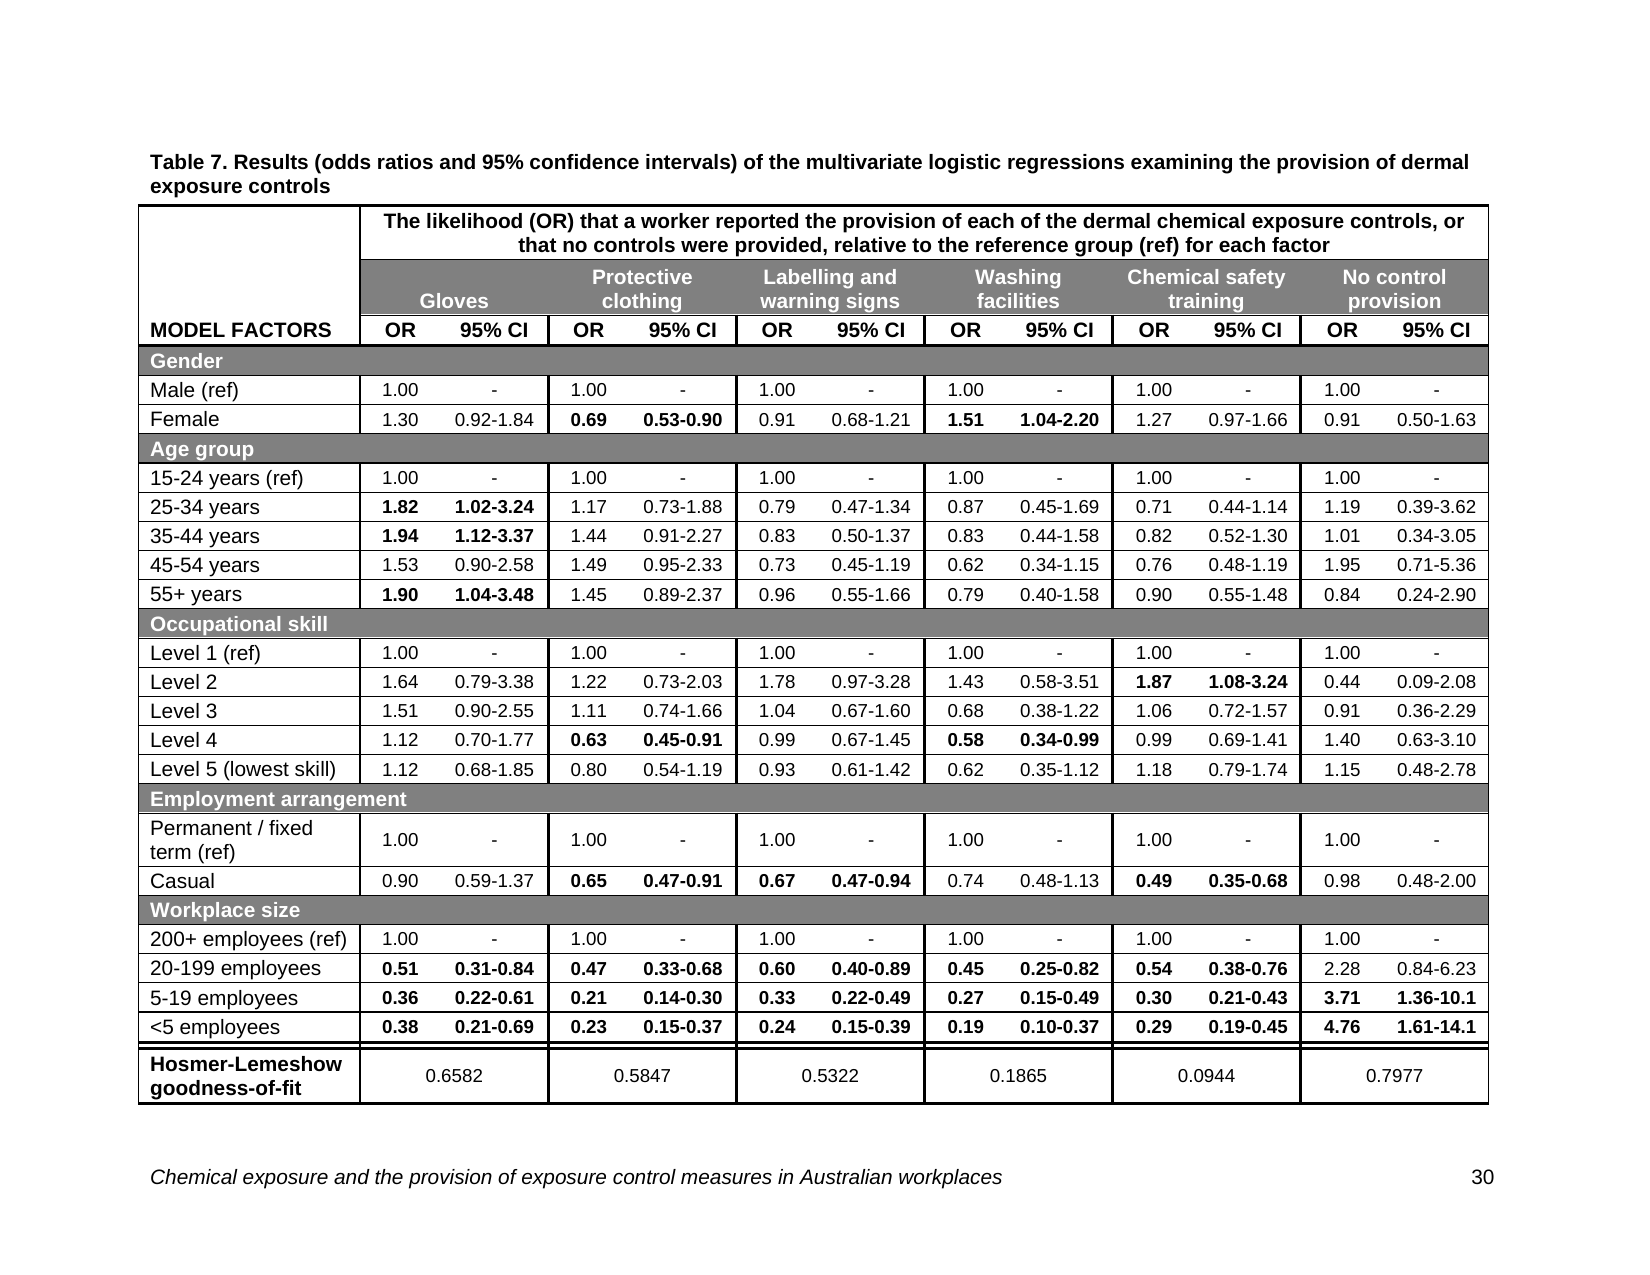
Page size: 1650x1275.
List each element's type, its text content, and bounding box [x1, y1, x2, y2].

table_cell [736, 784, 818, 812]
table_cell [1300, 896, 1384, 924]
table_cell [736, 609, 818, 637]
table_cell 1.04-2.20 [1007, 405, 1111, 433]
table_cell 0.45 [926, 954, 1007, 982]
table_cell 0.74 [926, 867, 1007, 895]
table_cell 1.87 [1114, 668, 1195, 696]
table_cell 0.48-2.78 [1384, 755, 1488, 783]
table_cell 0.67-1.45 [818, 726, 923, 754]
table_cell 0.15-0.37 [629, 1013, 735, 1041]
table_cell Labelling and warning signs [736, 260, 924, 314]
table_cell Gloves [361, 260, 548, 314]
table_cell 0.35-1.12 [1007, 755, 1111, 783]
table_cell 0.29 [1114, 1013, 1195, 1041]
table_cell 95% CI [818, 316, 923, 344]
table_cell 0.1865 [926, 1050, 1111, 1102]
table_cell Age group [139, 434, 548, 462]
table_cell [548, 609, 629, 637]
table_cell 0.90 [361, 867, 440, 895]
table_cell 0.10-0.37 [1007, 1013, 1111, 1041]
table_cell [1112, 347, 1195, 375]
table_cell Protective clothing [548, 260, 736, 314]
table_cell 1.00 [361, 376, 440, 404]
table_cell 0.82 [1114, 522, 1195, 550]
table_cell 3.71 [1302, 983, 1384, 1011]
table_cell 0.91 [1302, 405, 1384, 433]
table_cell 1.00 [1302, 639, 1384, 667]
table_cell 1.00 [738, 925, 818, 953]
table_cell [1007, 609, 1112, 637]
table_cell 0.24 [738, 1013, 818, 1041]
table_cell 0.38-0.76 [1195, 954, 1299, 982]
table_cell 1.64 [361, 668, 440, 696]
table_cell [1195, 434, 1300, 462]
table_cell 1.00 [550, 814, 629, 866]
table_cell 0.99 [738, 726, 818, 754]
table_cell 0.14-0.30 [629, 983, 735, 1011]
table_cell OR [926, 316, 1007, 344]
table_cell 0.48-1.13 [1007, 867, 1111, 895]
table_cell 0.90-2.55 [440, 697, 547, 725]
table_cell 0.34-3.05 [1384, 522, 1488, 550]
table_cell 0.24-2.90 [1384, 580, 1488, 608]
table_cell 1.00 [1302, 814, 1384, 866]
table_cell [818, 896, 924, 924]
table_cell 0.91-2.27 [629, 522, 735, 550]
table_header MODEL FACTORS [139, 207, 359, 344]
table_cell 1.43 [926, 668, 1007, 696]
table_cell 1.00 [1114, 639, 1195, 667]
table_cell 1.08-3.24 [1195, 668, 1299, 696]
table_cell 0.67 [738, 867, 818, 895]
table_cell 0.45-1.69 [1007, 493, 1111, 521]
table_cell [1300, 347, 1384, 375]
table_cell 1.51 [361, 697, 440, 725]
table_cell 0.7977 [1302, 1050, 1488, 1102]
table_cell [818, 347, 924, 375]
table_cell - [1007, 464, 1111, 492]
table_cell Occupational skill [139, 609, 548, 637]
table_cell - [1384, 814, 1488, 866]
table_cell 1.00 [926, 639, 1007, 667]
table_cell 0.79 [738, 493, 818, 521]
table_cell Level 1 (ref) [139, 639, 359, 667]
table_cell - [1195, 464, 1299, 492]
table_cell 0.34-0.99 [1007, 726, 1111, 754]
table_cell [1300, 434, 1384, 462]
table_cell - [629, 925, 735, 953]
table_cell 0.34-1.15 [1007, 551, 1111, 579]
table_cell 0.62 [926, 551, 1007, 579]
table_cell 0.73-1.88 [629, 493, 735, 521]
table_cell 0.15-0.49 [1007, 983, 1111, 1011]
table_cell 1.00 [738, 639, 818, 667]
table_cell [1007, 347, 1112, 375]
table_cell 0.90 [1114, 580, 1195, 608]
table_cell 0.21 [550, 983, 629, 1011]
table_cell 0.6582 [361, 1050, 547, 1102]
table_cell Workplace size [139, 896, 548, 924]
table_cell - [629, 376, 735, 404]
table_cell 1.00 [1114, 376, 1195, 404]
table_cell 1.78 [738, 668, 818, 696]
table_cell - [629, 464, 735, 492]
table_cell OR [1302, 316, 1384, 344]
table_cell 0.91 [1302, 697, 1384, 725]
table_cell 0.47-1.34 [818, 493, 923, 521]
table_cell 0.67-1.60 [818, 697, 923, 725]
table_cell 0.71 [1114, 493, 1195, 521]
table_cell 0.63 [550, 726, 629, 754]
table_cell 55+ years [139, 580, 359, 608]
table_cell 0.45-1.19 [818, 551, 923, 579]
table_cell - [1007, 925, 1111, 953]
table_cell Level 2 [139, 668, 359, 696]
table_cell 1.00 [550, 376, 629, 404]
table_cell 1.12 [361, 755, 440, 783]
table_cell 0.73-2.03 [629, 668, 735, 696]
table_cell 0.38-1.22 [1007, 697, 1111, 725]
table_cell 0.36-2.29 [1384, 697, 1488, 725]
table_cell 0.65 [550, 867, 629, 895]
table_cell 95% CI [629, 316, 735, 344]
table_cell OR [738, 316, 818, 344]
table_cell Female [139, 405, 359, 433]
table_cell 1.00 [1114, 464, 1195, 492]
table_cell 0.61-1.42 [818, 755, 923, 783]
table_cell 0.72-1.57 [1195, 697, 1299, 725]
table_cell 0.44-1.14 [1195, 493, 1299, 521]
table_cell - [629, 814, 735, 866]
table_cell 1.00 [550, 925, 629, 953]
table_cell 0.35-0.68 [1195, 867, 1299, 895]
table_cell 0.95-2.33 [629, 551, 735, 579]
table_cell 0.69 [550, 405, 629, 433]
table_cell 200+ employees (ref) [139, 925, 359, 953]
table_cell 0.97-1.66 [1195, 405, 1299, 433]
table_cell 1.00 [361, 814, 440, 866]
table_cell - [1195, 376, 1299, 404]
table_cell 1.04-3.48 [440, 580, 547, 608]
table_cell 0.15-0.39 [818, 1013, 923, 1041]
table_cell [1300, 784, 1384, 812]
table_cell 0.51 [361, 954, 440, 982]
table_cell 0.22-0.61 [440, 983, 547, 1011]
table_cell 0.55-1.66 [818, 580, 923, 608]
table_cell 0.92-1.84 [440, 405, 547, 433]
table_cell 0.71-5.36 [1384, 551, 1488, 579]
table_cell Employment arrangement [139, 784, 548, 812]
table_cell [924, 347, 1007, 375]
table_cell 1.40 [1302, 726, 1384, 754]
table_cell Chemical safety training [1112, 260, 1300, 314]
table_cell 1.95 [1302, 551, 1384, 579]
table_cell 0.68-1.85 [440, 755, 547, 783]
table_cell [1112, 784, 1195, 812]
table_cell 0.91 [738, 405, 818, 433]
table_cell Level 3 [139, 697, 359, 725]
table_cell [1384, 434, 1488, 462]
table_cell [924, 896, 1007, 924]
table_cell Hosmer-Lemeshow goodness-of-fit [139, 1050, 359, 1102]
table_cell 0.69-1.41 [1195, 726, 1299, 754]
table_cell 0.60 [738, 954, 818, 982]
table_cell [548, 784, 629, 812]
table_cell [1007, 896, 1112, 924]
table_cell [924, 784, 1007, 812]
table_cell 0.68-1.21 [818, 405, 923, 433]
table_cell [1195, 896, 1300, 924]
table_cell 1.00 [1114, 814, 1195, 866]
table_cell [629, 609, 736, 637]
table_cell 0.76 [1114, 551, 1195, 579]
table_cell 0.63-3.10 [1384, 726, 1488, 754]
table_cell 0.68 [926, 697, 1007, 725]
table_cell - [1384, 639, 1488, 667]
table_cell Permanent / fixed term (ref) [139, 814, 359, 866]
table_cell [818, 434, 924, 462]
table_cell OR [1114, 316, 1195, 344]
table_cell 1.12-3.37 [440, 522, 547, 550]
table_cell 0.25-0.82 [1007, 954, 1111, 982]
table_cell [1384, 609, 1488, 637]
table_cell - [818, 376, 923, 404]
table_cell 0.58 [926, 726, 1007, 754]
table_cell 95% CI [1195, 316, 1299, 344]
table_cell 1.00 [1302, 376, 1384, 404]
table_cell Level 5 (lowest skill) [139, 755, 359, 783]
table_cell 1.94 [361, 522, 440, 550]
table_cell 0.38 [361, 1013, 440, 1041]
table_cell Washing facilities [924, 260, 1112, 314]
table_cell - [1195, 814, 1299, 866]
table_cell 1.36-10.1 [1384, 983, 1488, 1011]
table_cell OR [550, 316, 629, 344]
table_cell 0.36 [361, 983, 440, 1011]
table_cell [629, 434, 736, 462]
table_cell 0.70-1.77 [440, 726, 547, 754]
table_cell 0.83 [926, 522, 1007, 550]
table_cell 0.31-0.84 [440, 954, 547, 982]
table_cell 0.44 [1302, 668, 1384, 696]
table_cell [629, 896, 736, 924]
table_cell - [1007, 814, 1111, 866]
table_cell 0.58-3.51 [1007, 668, 1111, 696]
table_cell 1.51 [926, 405, 1007, 433]
table_cell 0.48-2.00 [1384, 867, 1488, 895]
table_cell - [440, 925, 547, 953]
table_cell 0.50-1.63 [1384, 405, 1488, 433]
table_cell 0.49 [1114, 867, 1195, 895]
table_cell 1.00 [1302, 925, 1384, 953]
table_cell 0.47 [550, 954, 629, 982]
table_cell 0.52-1.30 [1195, 522, 1299, 550]
table_cell Gender [139, 347, 548, 375]
table_cell 0.87 [926, 493, 1007, 521]
table_cell 1.30 [361, 405, 440, 433]
table_cell 0.19 [926, 1013, 1007, 1041]
table_cell 0.47-0.91 [629, 867, 735, 895]
table_cell 1.49 [550, 551, 629, 579]
table_cell 1.00 [550, 639, 629, 667]
table_cell 0.89-2.37 [629, 580, 735, 608]
table_cell 1.00 [738, 376, 818, 404]
table_cell 1.00 [361, 639, 440, 667]
table_cell [1007, 434, 1112, 462]
table_cell 0.84-6.23 [1384, 954, 1488, 982]
table_cell - [440, 376, 547, 404]
table_cell 0.80 [550, 755, 629, 783]
table_cell 0.40-1.58 [1007, 580, 1111, 608]
table_cell - [818, 639, 923, 667]
table_cell <5 employees [139, 1013, 359, 1041]
table_cell 1.00 [738, 464, 818, 492]
table_cell [736, 434, 818, 462]
text Table 7. Results (odds ratios and 95% confidence intervals) of the multivariate logistic regressions examining the provision of dermal exposure controls [150, 150, 1500, 198]
table_cell [1384, 347, 1488, 375]
table_cell 35-44 years [139, 522, 359, 550]
table_cell [924, 434, 1007, 462]
table_cell 0.39-3.62 [1384, 493, 1488, 521]
table_cell 0.90-2.58 [440, 551, 547, 579]
table_cell 1.27 [1114, 405, 1195, 433]
table_cell 0.48-1.19 [1195, 551, 1299, 579]
table_cell 0.79-3.38 [440, 668, 547, 696]
table_cell 0.22-0.49 [818, 983, 923, 1011]
table_cell 1.00 [738, 814, 818, 866]
table_cell 25-34 years [139, 493, 359, 521]
table_cell 0.40-0.89 [818, 954, 923, 982]
table_cell 1.00 [550, 464, 629, 492]
table_cell 0.93 [738, 755, 818, 783]
table_cell [1195, 609, 1300, 637]
table_cell [1112, 434, 1195, 462]
table_cell 1.04 [738, 697, 818, 725]
table_cell 0.21-0.43 [1195, 983, 1299, 1011]
table_cell [818, 784, 924, 812]
table_cell 0.21-0.69 [440, 1013, 547, 1041]
table_cell 0.54 [1114, 954, 1195, 982]
table_cell 0.45-0.91 [629, 726, 735, 754]
table_cell No control provision [1300, 260, 1488, 314]
table_cell 0.74-1.66 [629, 697, 735, 725]
table_cell 20-199 employees [139, 954, 359, 982]
table_cell [1112, 609, 1195, 637]
table_cell 1.15 [1302, 755, 1384, 783]
table_cell 1.12 [361, 726, 440, 754]
table_cell 0.84 [1302, 580, 1384, 608]
table_cell [1195, 347, 1300, 375]
table_cell Casual [139, 867, 359, 895]
table_cell 0.79 [926, 580, 1007, 608]
table_cell 0.5322 [738, 1050, 923, 1102]
table_cell 1.22 [550, 668, 629, 696]
table_cell 0.44-1.58 [1007, 522, 1111, 550]
table_cell 1.00 [926, 376, 1007, 404]
table_cell 1.61-14.1 [1384, 1013, 1488, 1041]
table_cell 0.79-1.74 [1195, 755, 1299, 783]
table_cell - [1384, 925, 1488, 953]
table_cell 4.76 [1302, 1013, 1384, 1041]
table_cell 0.5847 [550, 1050, 735, 1102]
table_cell 1.11 [550, 697, 629, 725]
table_cell 0.99 [1114, 726, 1195, 754]
table_cell - [1384, 464, 1488, 492]
table_cell 5-19 employees [139, 983, 359, 1011]
table_cell [1007, 784, 1112, 812]
table_cell [1384, 896, 1488, 924]
table_cell 0.83 [738, 522, 818, 550]
table_cell 1.00 [361, 464, 440, 492]
table_cell 0.33-0.68 [629, 954, 735, 982]
table_cell 0.19-0.45 [1195, 1013, 1299, 1041]
table_cell 0.59-1.37 [440, 867, 547, 895]
table_cell - [440, 464, 547, 492]
table_cell - [1007, 639, 1111, 667]
table_cell - [629, 639, 735, 667]
table_cell - [1007, 376, 1111, 404]
table_cell 1.18 [1114, 755, 1195, 783]
table_cell 95% CI [440, 316, 547, 344]
table_cell 1.00 [1302, 464, 1384, 492]
table_cell 0.09-2.08 [1384, 668, 1488, 696]
table_cell 1.00 [361, 925, 440, 953]
table_cell 0.50-1.37 [818, 522, 923, 550]
table_cell 0.0944 [1114, 1050, 1299, 1102]
table_cell 0.53-0.90 [629, 405, 735, 433]
table_cell 0.55-1.48 [1195, 580, 1299, 608]
table_cell 1.19 [1302, 493, 1384, 521]
table_cell 1.45 [550, 580, 629, 608]
table_cell 0.33 [738, 983, 818, 1011]
table_cell - [818, 814, 923, 866]
table_cell 95% CI [1384, 316, 1488, 344]
table_cell - [818, 464, 923, 492]
table_cell [924, 609, 1007, 637]
table_cell [1384, 784, 1488, 812]
table_cell 1.00 [1114, 925, 1195, 953]
table_cell 0.96 [738, 580, 818, 608]
table_cell [629, 347, 736, 375]
table_cell [736, 896, 818, 924]
table_cell - [440, 814, 547, 866]
table_cell 1.44 [550, 522, 629, 550]
table_cell - [1195, 639, 1299, 667]
table_cell - [1384, 376, 1488, 404]
table_cell Male (ref) [139, 376, 359, 404]
table_cell 0.62 [926, 755, 1007, 783]
table_cell 1.90 [361, 580, 440, 608]
table_cell 1.53 [361, 551, 440, 579]
table_cell 95% CI [1007, 316, 1111, 344]
table_cell 1.00 [926, 814, 1007, 866]
table_cell [1300, 609, 1384, 637]
table_cell 1.01 [1302, 522, 1384, 550]
table_cell [736, 347, 818, 375]
table_cell 1.17 [550, 493, 629, 521]
table_cell 1.02-3.24 [440, 493, 547, 521]
table_cell 0.73 [738, 551, 818, 579]
table_cell [548, 896, 629, 924]
table_cell 0.97-3.28 [818, 668, 923, 696]
table_cell [548, 434, 629, 462]
table_cell 1.00 [926, 464, 1007, 492]
table_cell 0.98 [1302, 867, 1384, 895]
table_cell 0.27 [926, 983, 1007, 1011]
table_cell 0.54-1.19 [629, 755, 735, 783]
table_cell [1195, 784, 1300, 812]
table_cell [629, 784, 736, 812]
table_cell [1112, 896, 1195, 924]
table_cell OR [361, 316, 440, 344]
table_cell 45-54 years [139, 551, 359, 579]
table_cell Level 4 [139, 726, 359, 754]
table_cell 2.28 [1302, 954, 1384, 982]
table_cell - [818, 925, 923, 953]
table_cell 1.06 [1114, 697, 1195, 725]
table_cell 0.47-0.94 [818, 867, 923, 895]
table_cell 0.30 [1114, 983, 1195, 1011]
table_cell [818, 609, 924, 637]
table_cell 1.82 [361, 493, 440, 521]
table_cell - [1195, 925, 1299, 953]
table_cell [548, 347, 629, 375]
table_cell 15-24 years (ref) [139, 464, 359, 492]
table_cell 1.00 [926, 925, 1007, 953]
table_cell 0.23 [550, 1013, 629, 1041]
table_cell - [440, 639, 547, 667]
table_header The likelihood (OR) that a worker reported the provision of each of the dermal chemical exposure controls, or that no controls were provided, relative to the reference group (ref) for each factor [361, 207, 1488, 259]
